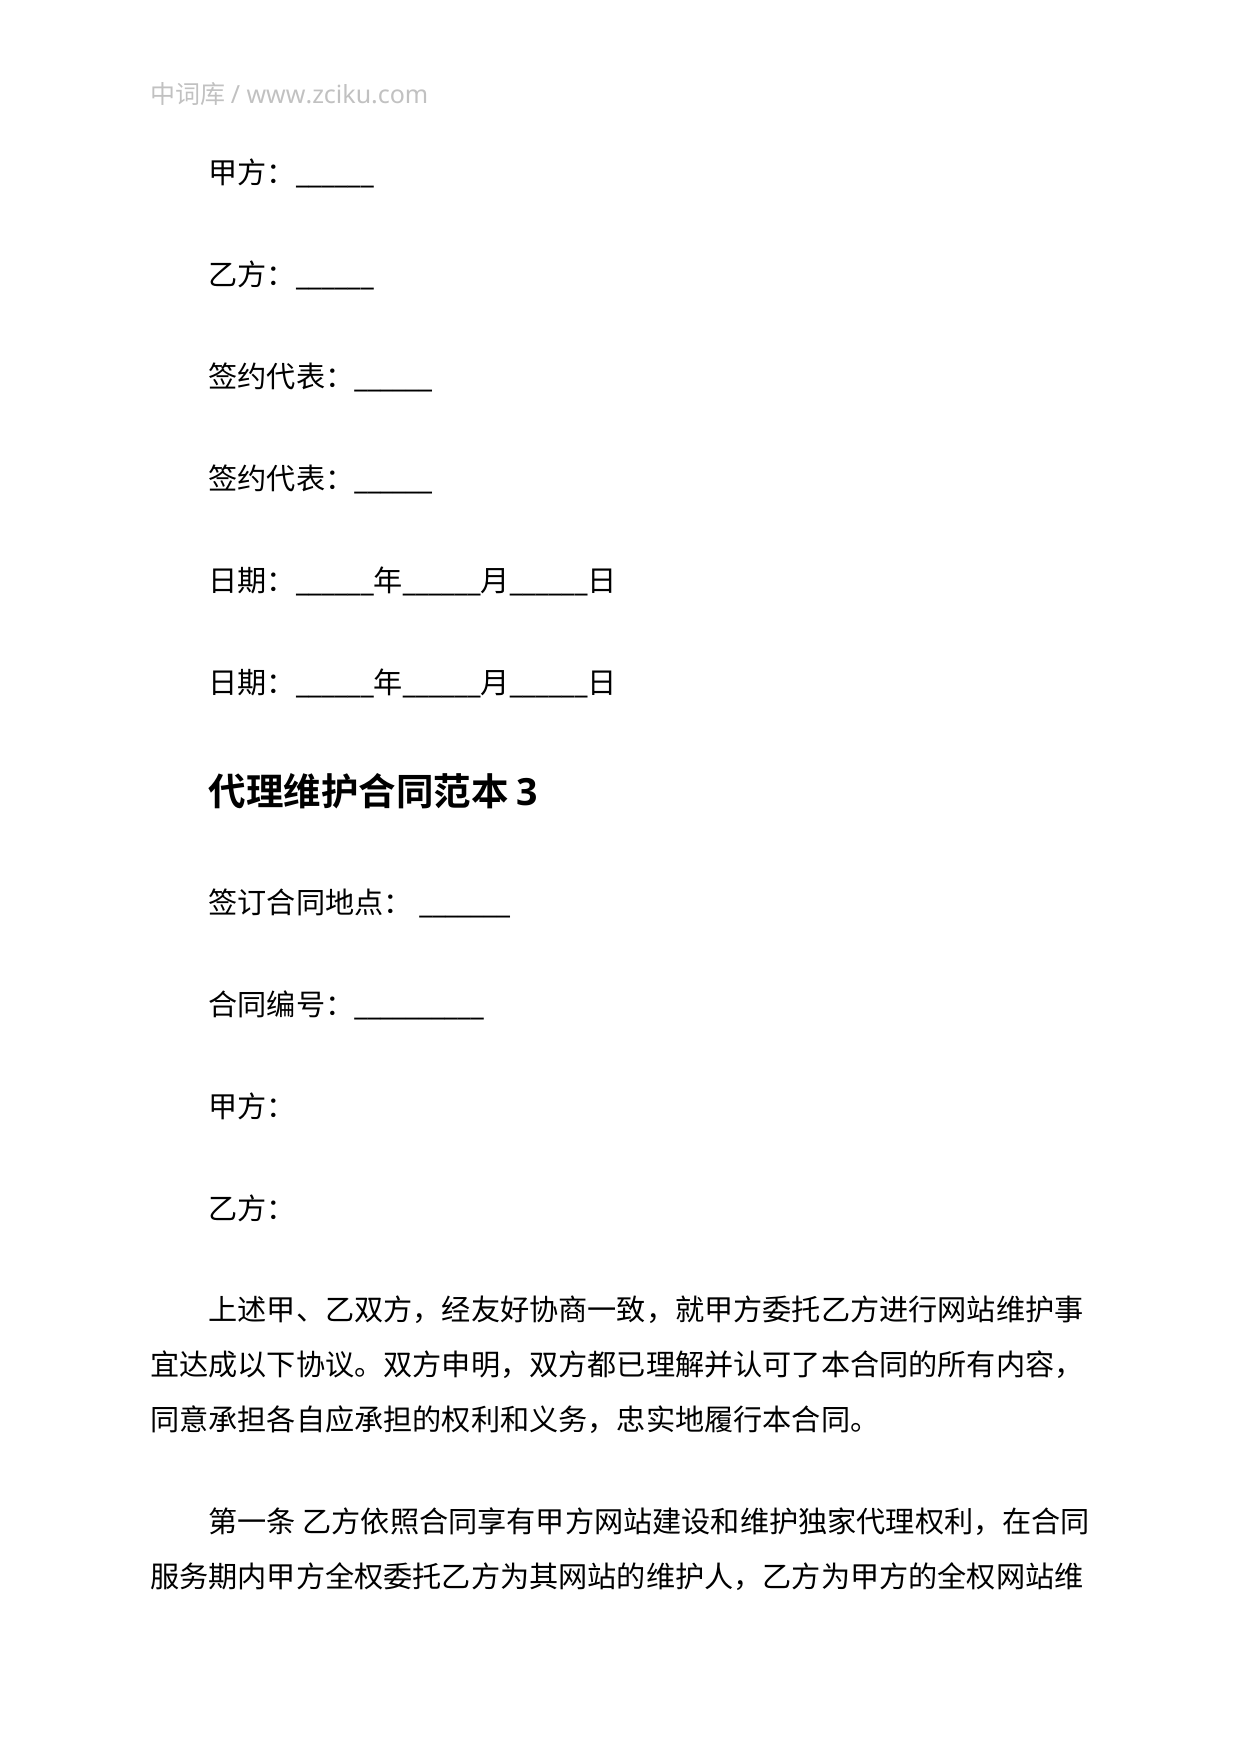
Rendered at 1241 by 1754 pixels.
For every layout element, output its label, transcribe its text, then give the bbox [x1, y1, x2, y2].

text 乙方： [150, 1185, 1090, 1227]
text 日期：______年______月______日 [150, 558, 1090, 600]
text 签订合同地点： _______ [150, 879, 1090, 922]
text 甲方： [150, 1083, 1090, 1126]
text 合同编号：__________ [150, 981, 1090, 1024]
text 签约代表：______ [150, 354, 1090, 396]
text 乙方：______ [150, 252, 1090, 294]
text 甲方：______ [150, 150, 1090, 192]
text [150, 1498, 1090, 1596]
text 上述甲、乙双方，经友好协商一致，就甲方委托乙方进行网站维护事宜达成以下协议。双方申明，双方都已理解并认可了本合同的所有内容，同意承担各自应承担的权利和义务，忠实地履行本合同。 [150, 1287, 1090, 1439]
text 日期：______年______月______日 [150, 660, 1090, 702]
text 代理维护合同范本3 [150, 762, 1090, 816]
text 签约代表：______ [150, 456, 1090, 498]
